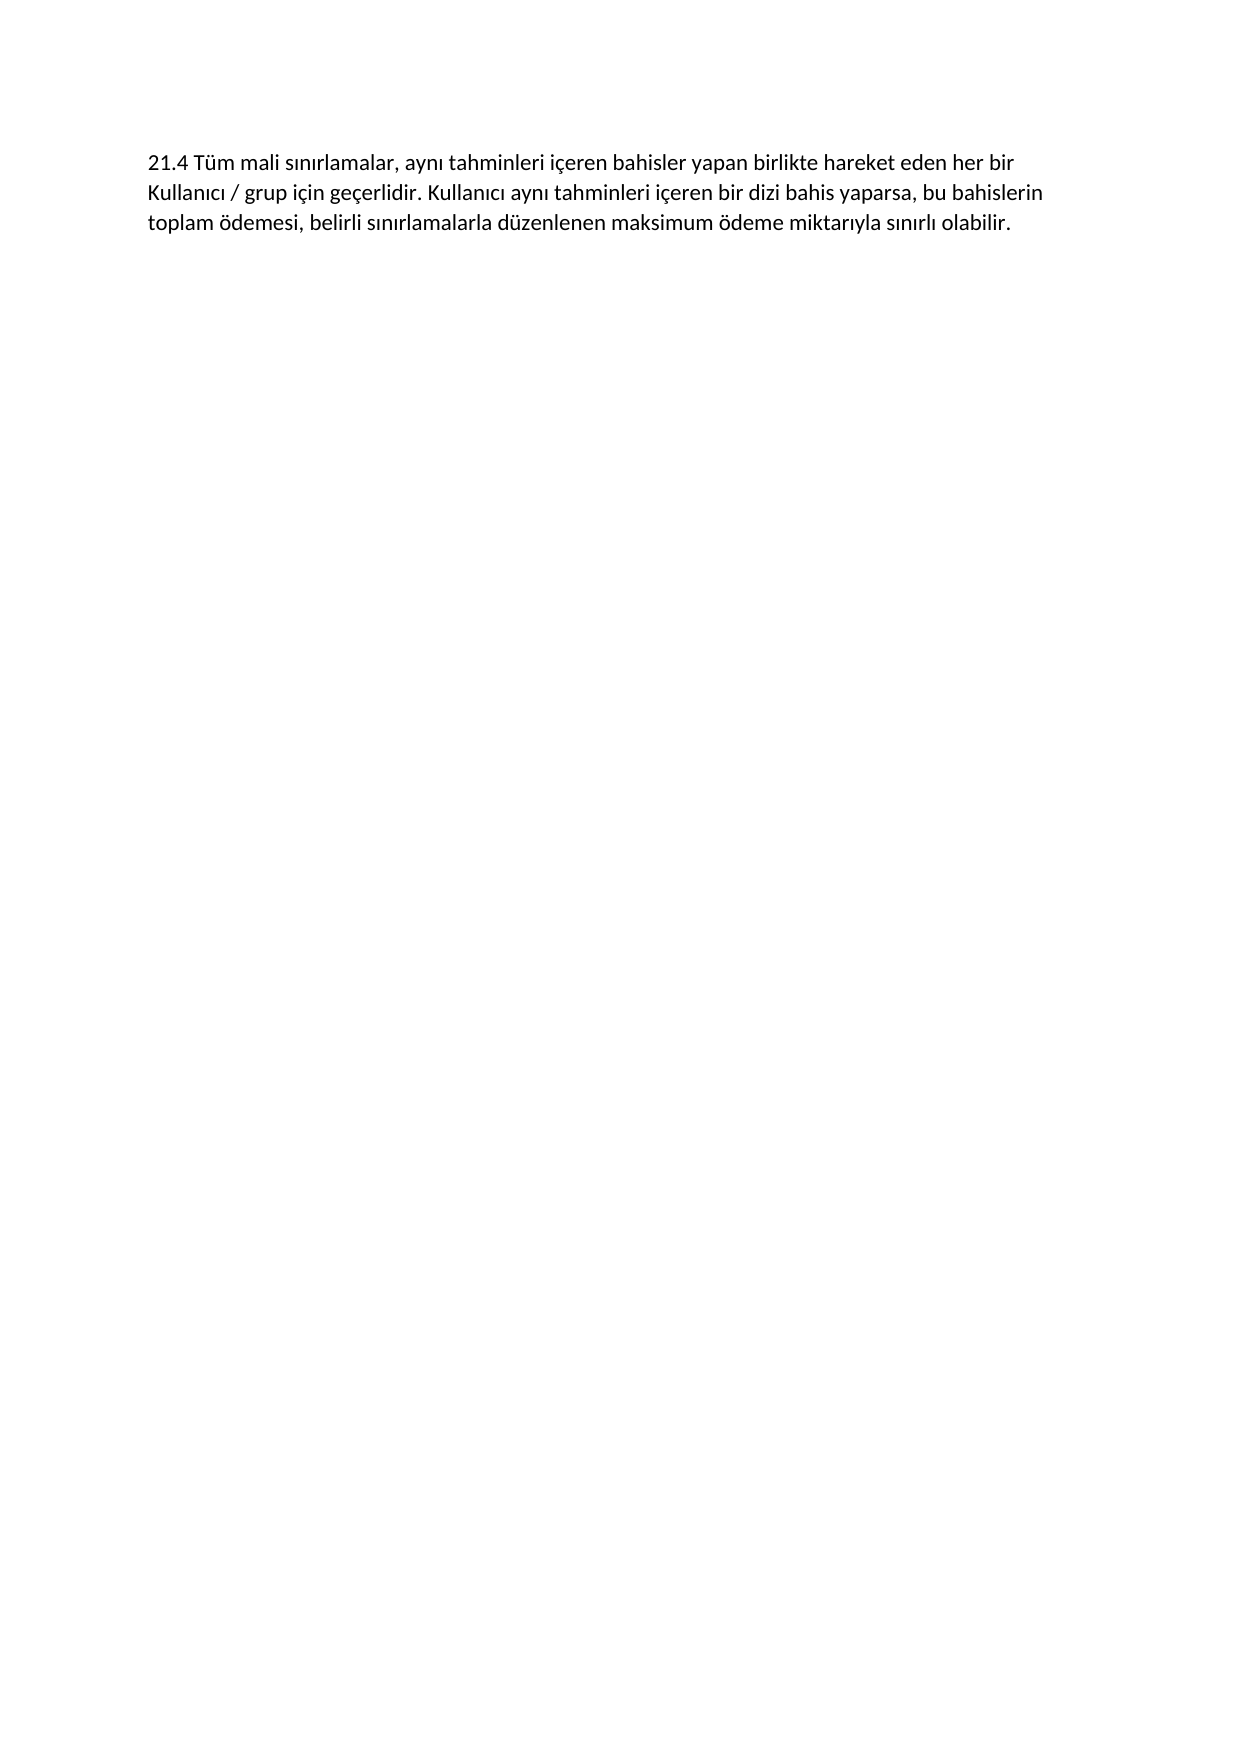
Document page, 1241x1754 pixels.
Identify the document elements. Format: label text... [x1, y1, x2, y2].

text 21.4 Tüm mali sınırlamalar, aynı tahminleri içeren bahisler yapan birlikte hareket eden her bir Kullanıcı / grup için geçerlidir. Kullanıcı aynı tahminleri içeren bir dizi bahis yaparsa, bu bahislerin toplam ödemesi, belirli sınırlamalarla düzenlenen maksimum ödeme miktarıyla sınırlı olabilir. [148, 148, 1093, 236]
